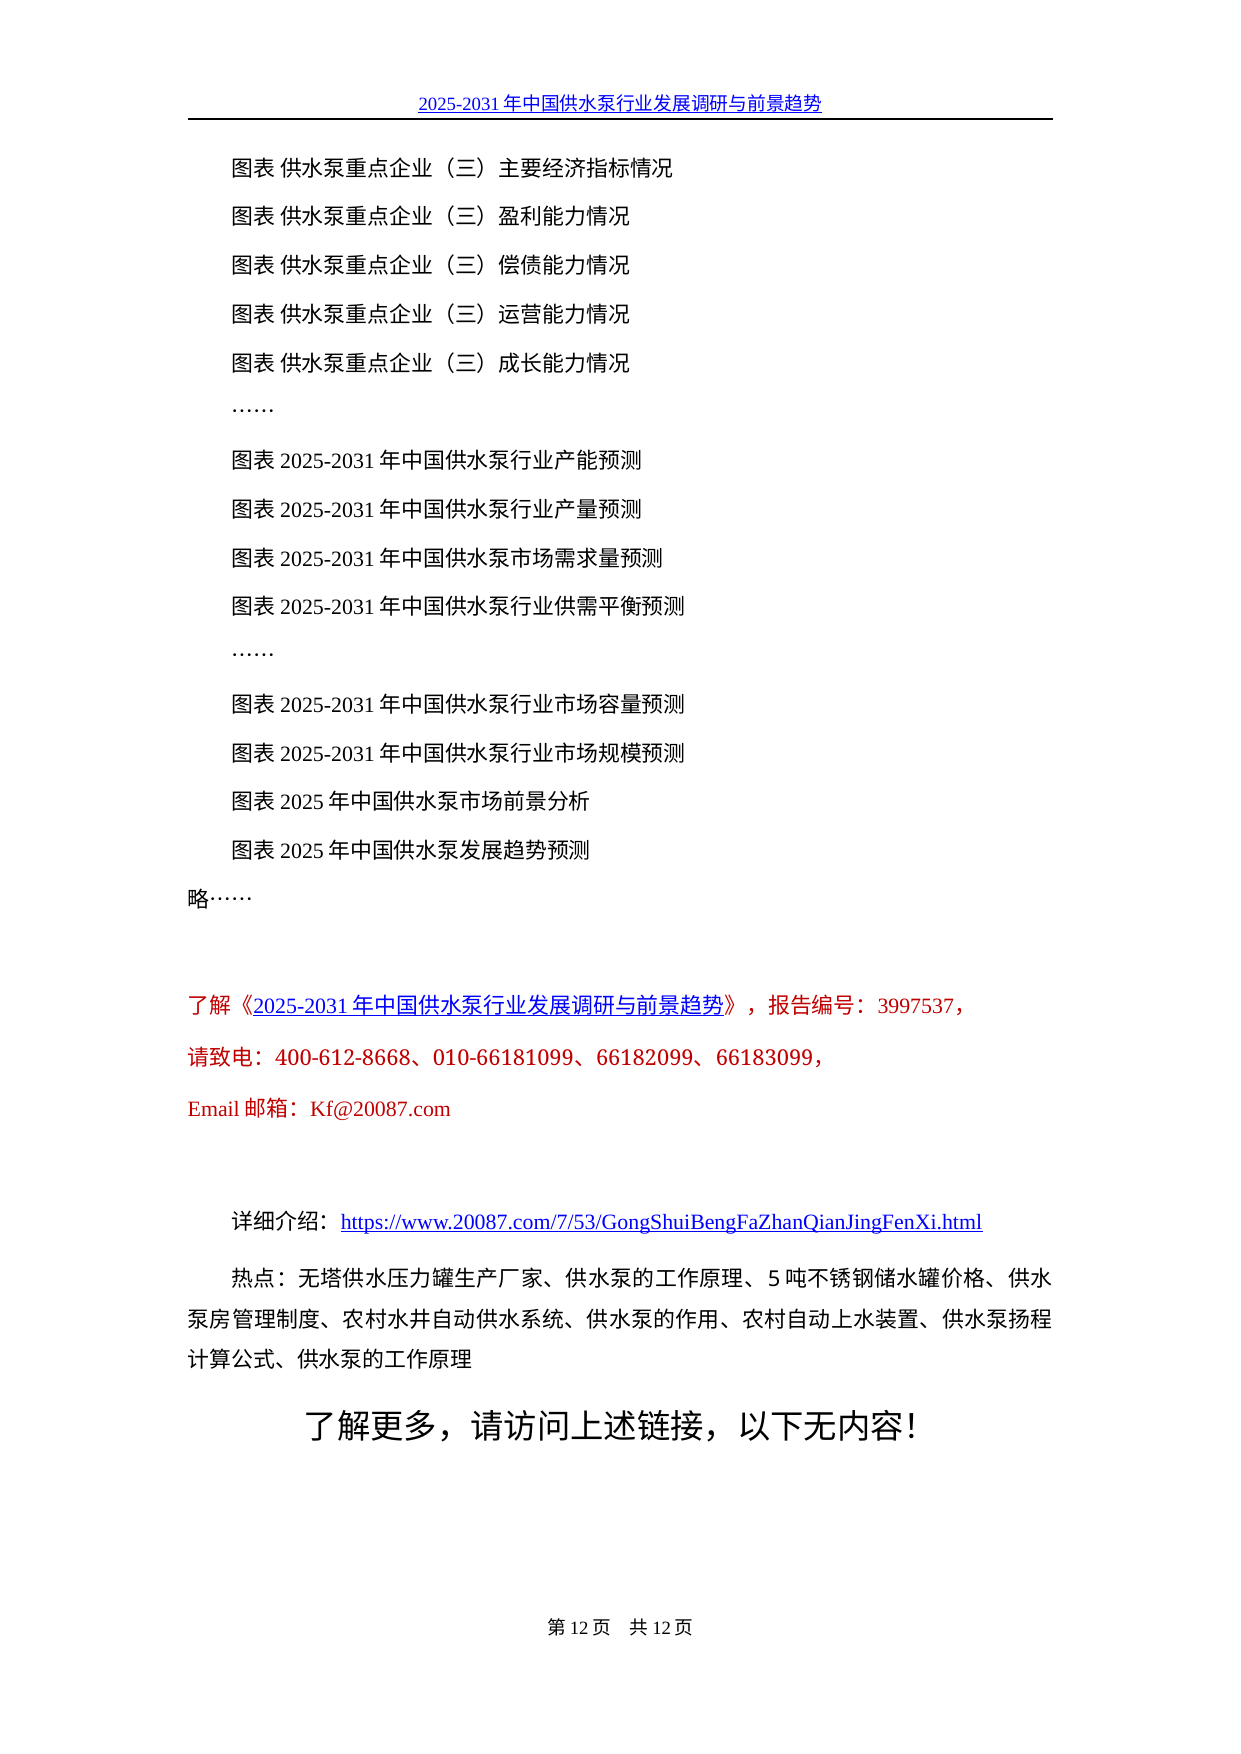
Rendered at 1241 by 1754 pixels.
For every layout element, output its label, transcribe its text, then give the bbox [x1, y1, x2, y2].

text Email邮箱：Kf@20087.com [187, 1091, 1053, 1123]
text 详细介绍：https://www.20087.com/7/53/GongShuiBengFaZhanQianJingFenXi.html [187, 1204, 1053, 1236]
text 了解《2025-2031年中国供水泵行业发展调研与前景趋势》，报告编号：3997537， [187, 988, 1053, 1020]
title 了解更多，请访问上述链接，以下无内容！ [187, 1392, 1053, 1457]
text 请致电：400-612-8668、010-66181099、66182099、66183099， [187, 1039, 1053, 1072]
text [187, 150, 1053, 914]
text 热点：无塔供水压力罐生产厂家、供水泵的工作原理、5吨不锈钢储水罐价格、供水泵房管理制度、农村水井自动供水系统、供水泵的作用、农村自动上水装置、供水泵扬程计算公式、供水泵的工作原理 [187, 1261, 1053, 1374]
